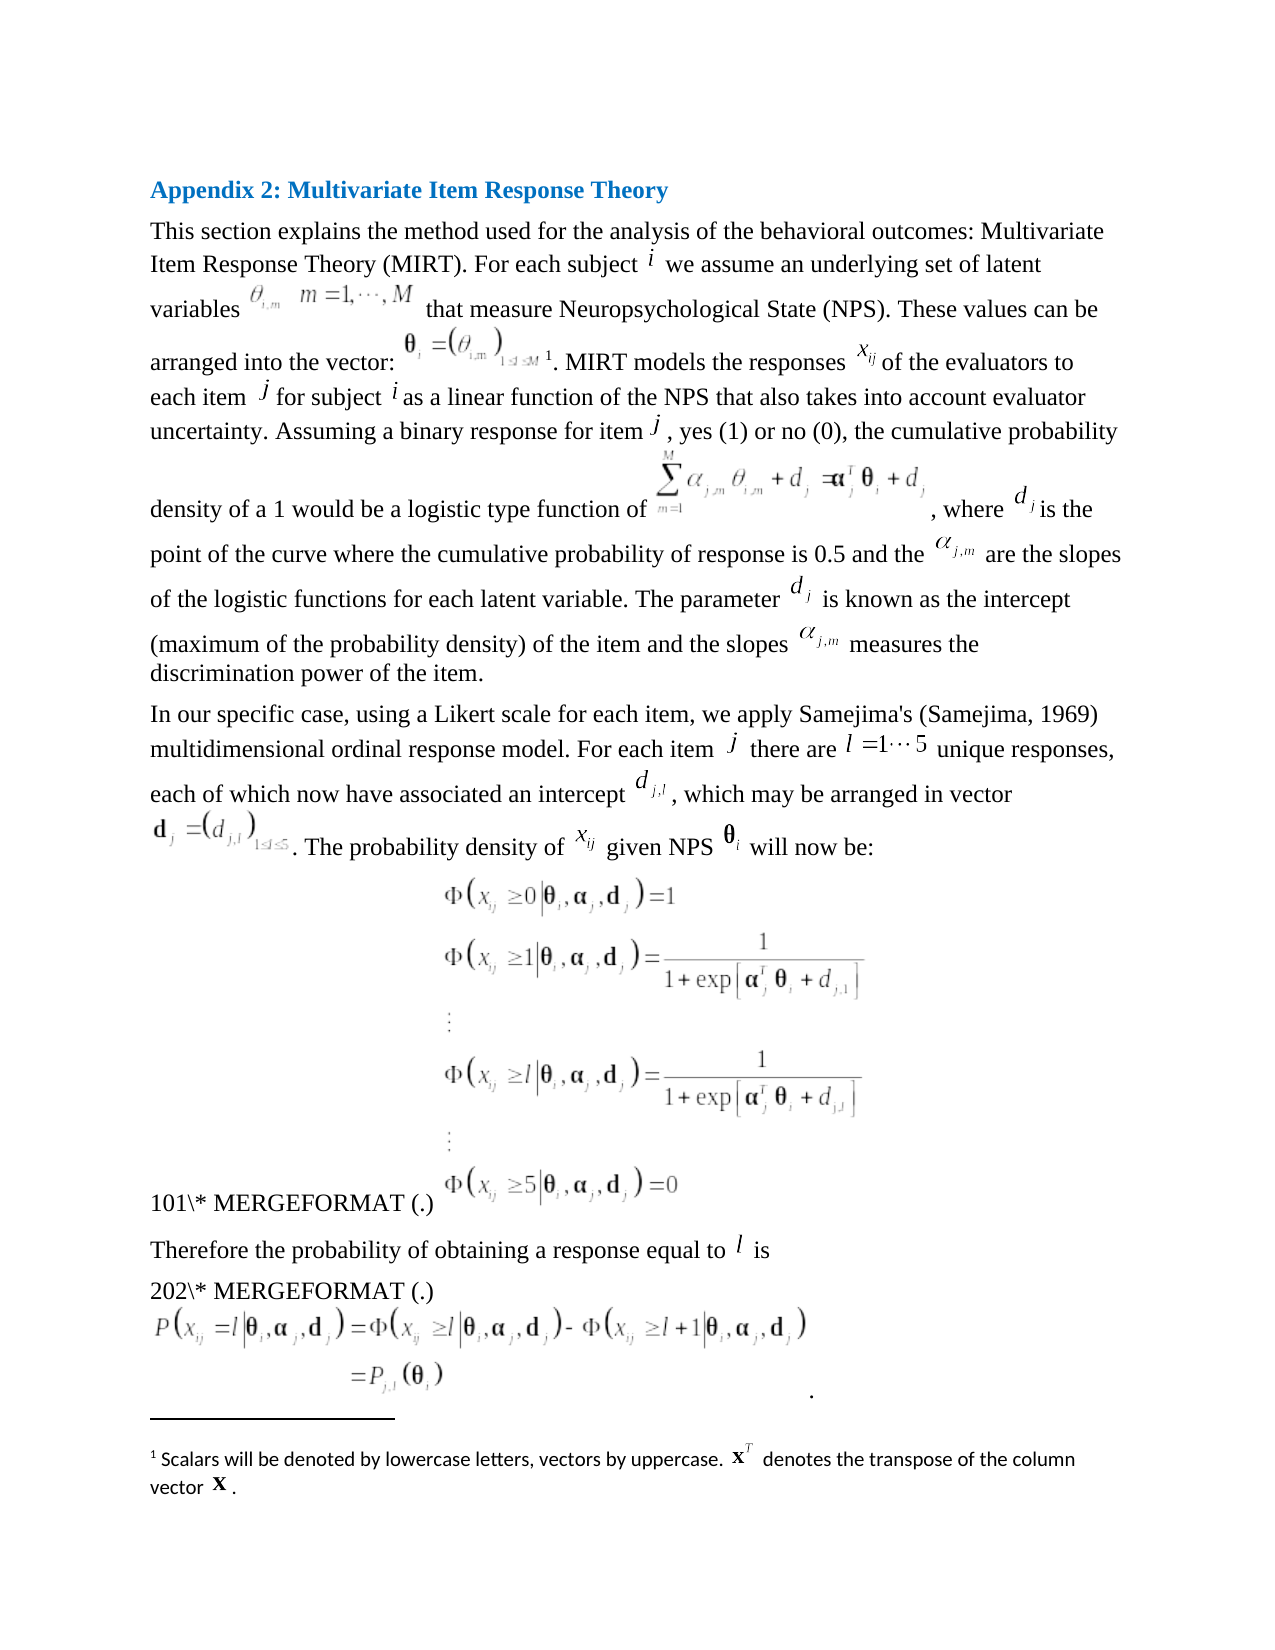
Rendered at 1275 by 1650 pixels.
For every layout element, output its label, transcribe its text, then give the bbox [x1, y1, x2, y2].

text Therefore the probability of obtaining a response equal to is [150, 1229, 1125, 1264]
text . [150, 1276, 1125, 1404]
text In our specific case, using a Likert scale for each item, we apply Samejima's (Samejima, 1969) multidimensional ordinal response model. For each item there are unique responses, each of which now have associated an intercept , which may be arranged in vector . The probability density of given NPS will now be: [150, 699, 1125, 861]
text This section explains the method used for the analysis of the behavioral outcomes: Multivariate Item Response Theory (MIRT). For each subject we assume an underlying set of latent variables that measure Neuropsychological State (NPS). These values can be arranged into the vector: . MIRT models the responses of the evaluators to each item for subject as a linear function of the NPS that also takes into account evaluator uncertainty. Assuming a binary response for item, yes (1) or no (0), the cumulative probability density of a 1 would be a logistic type function of , where is the point of the curve where the cumulative probability of response is 0.5 and the are the slopes of the logistic functions for each latent variable. The parameter is known as the intercept (maximum of the probability density) of the item and the slopes measures the discrimination power of the item. [150, 216, 1125, 687]
subtitle Appendix 2: Multivariate Item Response Theory [150, 175, 1125, 204]
